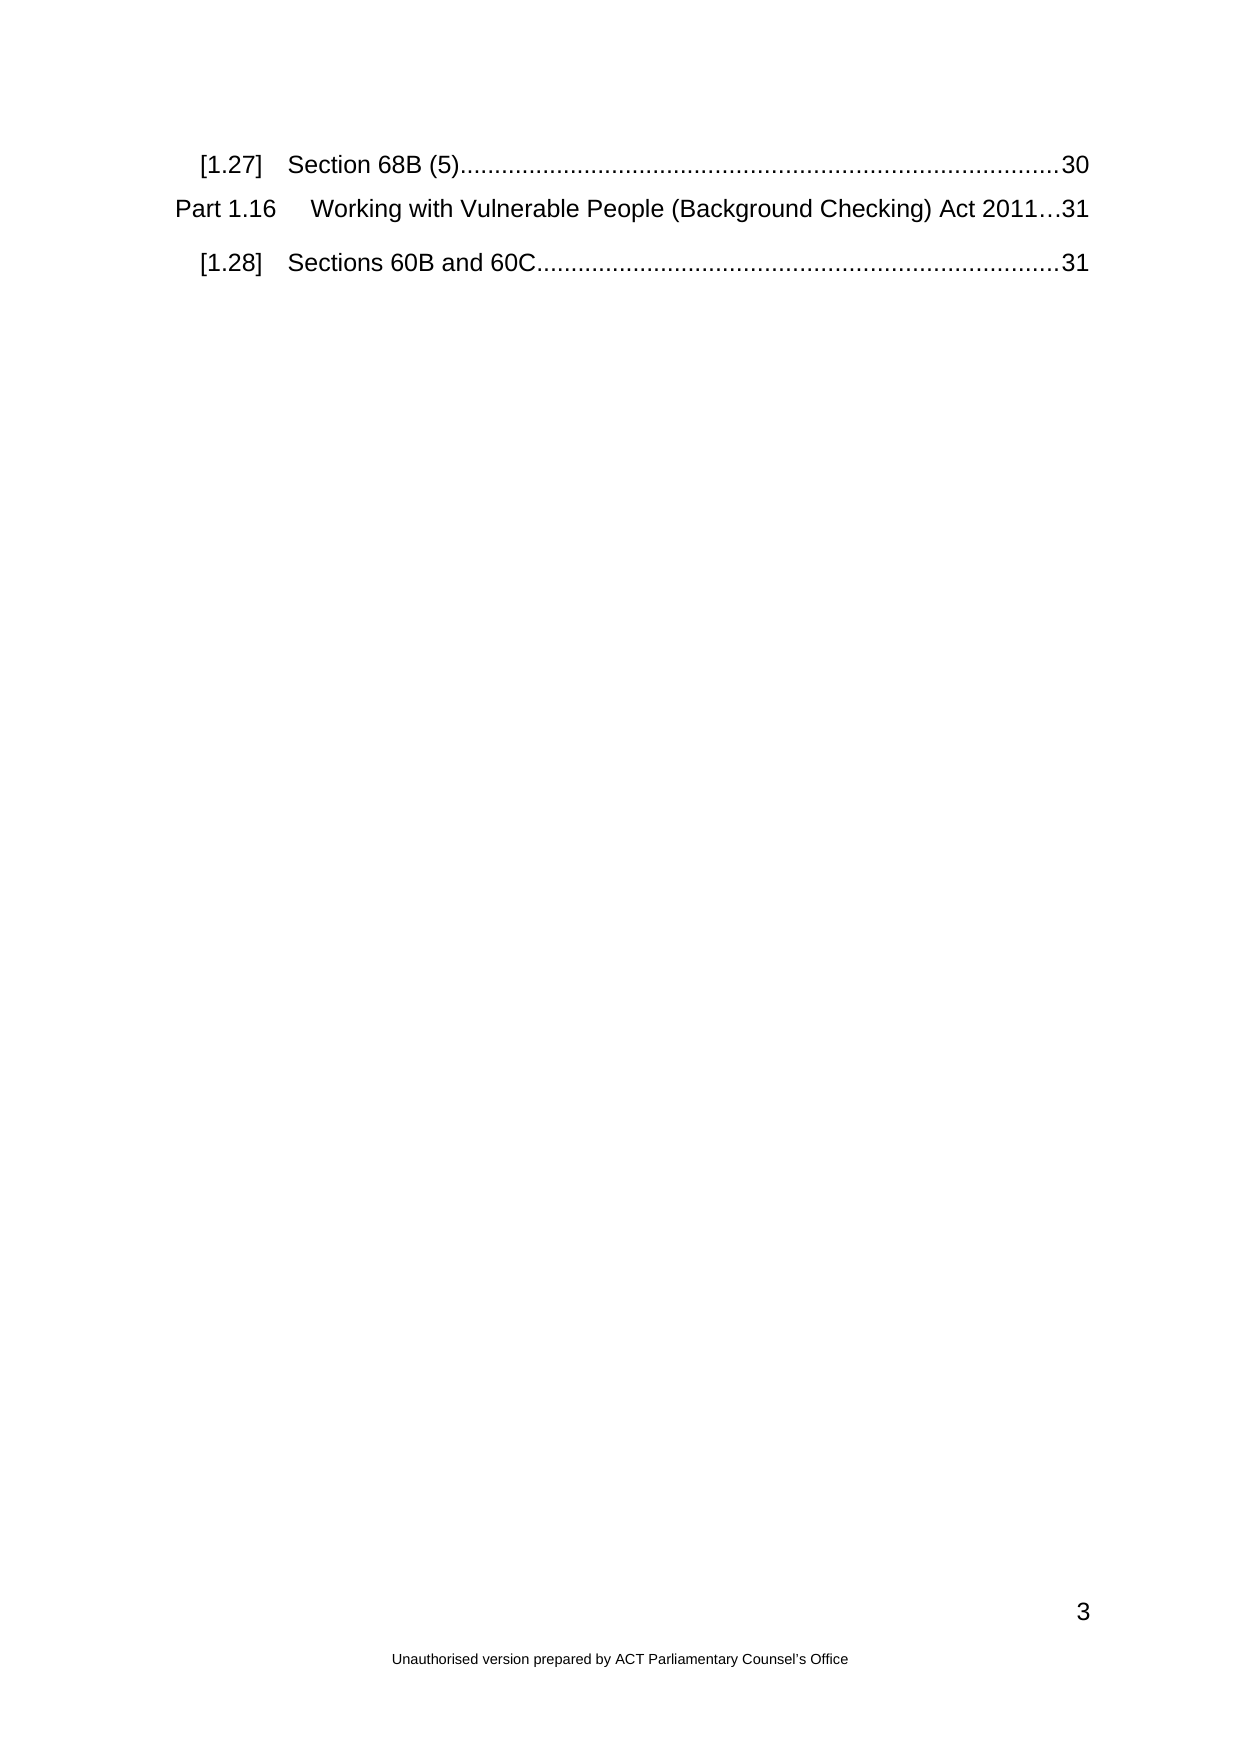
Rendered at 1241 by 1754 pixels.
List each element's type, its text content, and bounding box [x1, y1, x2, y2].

text [1.27] Section 68B (5) 30 [200, 150, 1090, 179]
text Part 1.16 Working with Vulnerable People (Background Checking) Act 2011 31 [175, 193, 1090, 222]
text [1.28] Sections 60B and 60C 31 [200, 247, 1090, 276]
